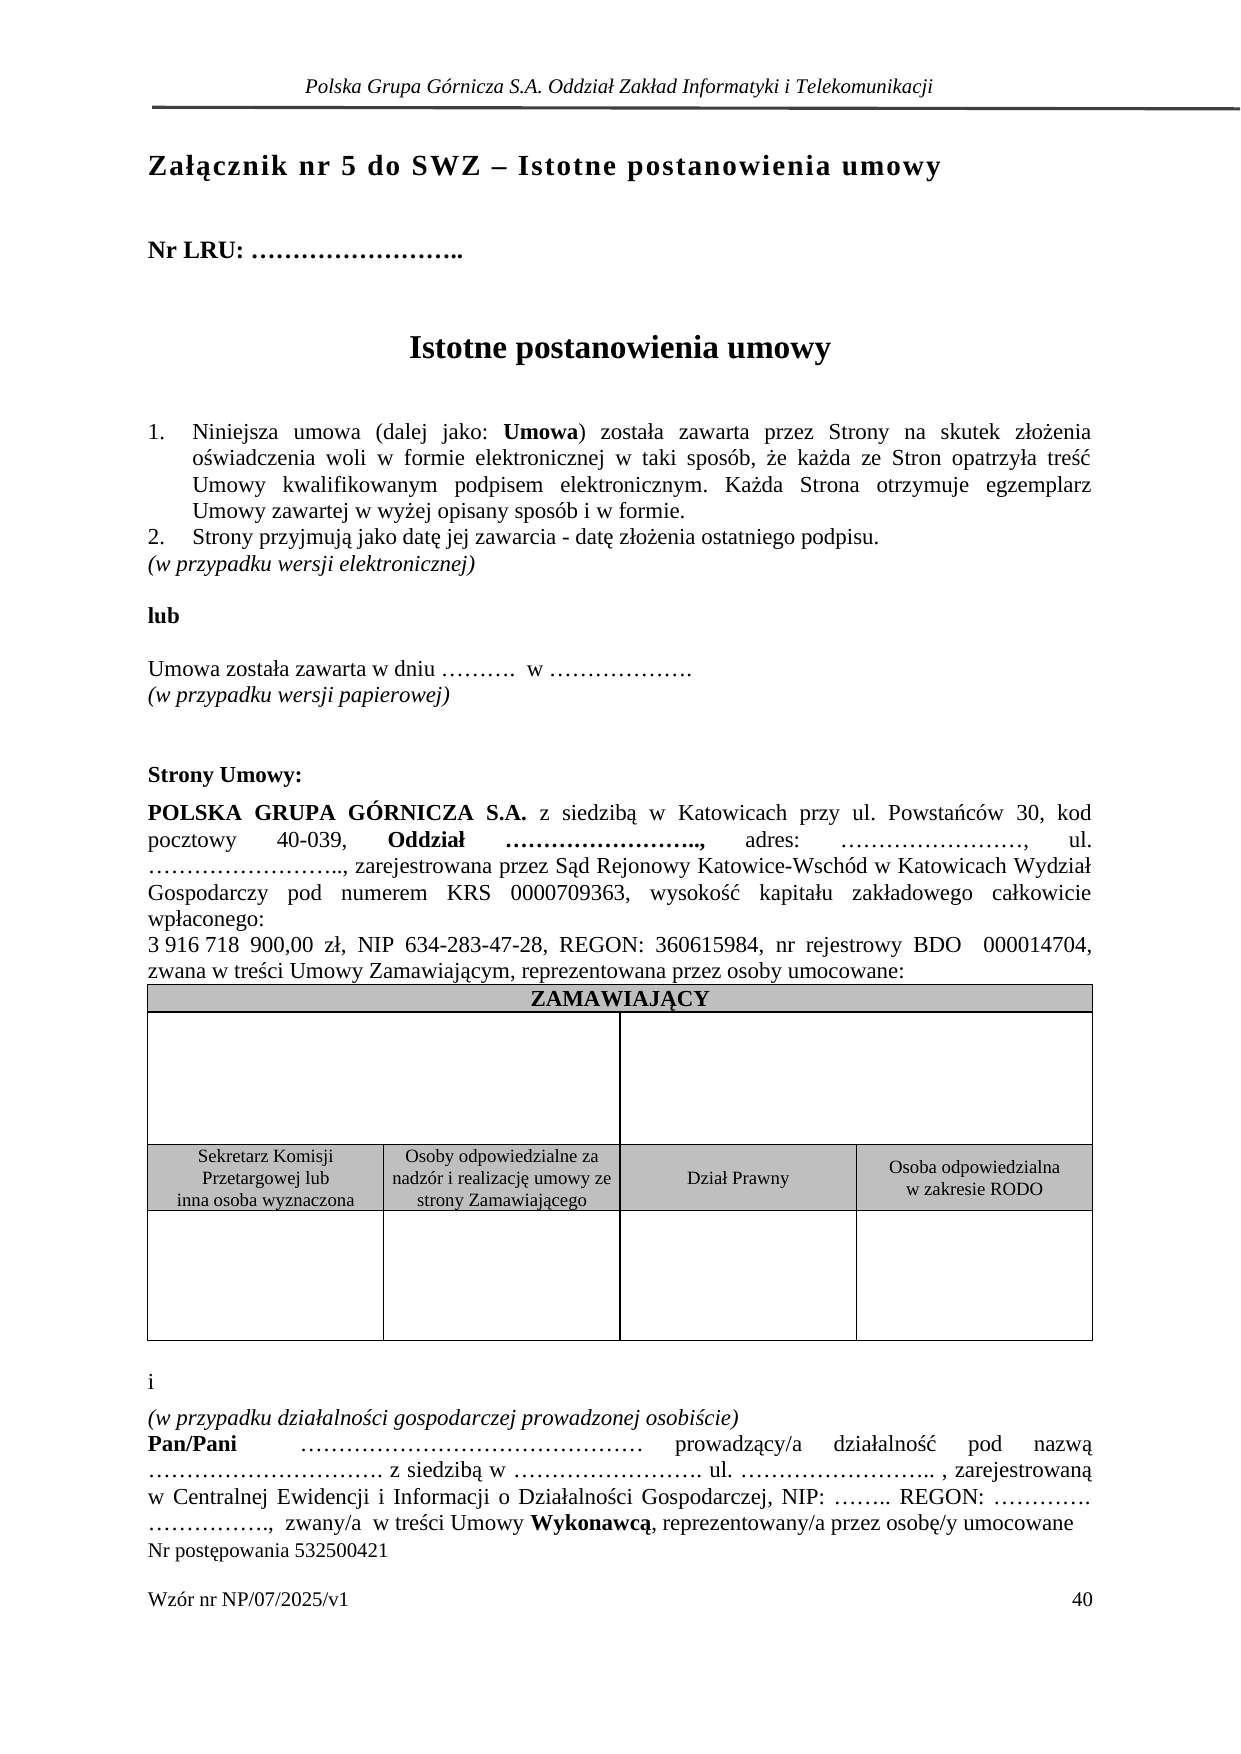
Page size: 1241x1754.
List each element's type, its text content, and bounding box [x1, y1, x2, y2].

table_cell [621, 1013, 1092, 1144]
text (w przypadku wersji elektronicznej) [148, 550, 1093, 576]
table_cell Dział Prawny [621, 1145, 856, 1210]
table_cell [384, 1211, 619, 1340]
text Pan/Pani ……………………………………… prowadzący/a działalność pod nazwą …………………………. z siedzibą w ……………………. ul. …………………….. , zarejestrowaną w Centralnej Ewidencji i Informacji o Działalności Gospodarczej, NIP: …….. REGON: ………….……………., zwany/a w treści Umowy Wykonawcą, reprezentowany/a przez osobę/y umocowane [148, 1430, 1093, 1536]
table_cell [621, 1211, 856, 1340]
text (w przypadku działalności gospodarczej prowadzonej osobiście) [148, 1404, 1093, 1430]
text Załącznik nr 5 do SWZ – Istotne postanowienia umowy [148, 148, 1093, 181]
text Umowa została zawarta w dniu ………. w ………………. [148, 655, 1093, 682]
table_cell [857, 1211, 1092, 1340]
table_cell [148, 1211, 383, 1340]
table_cell [148, 1013, 619, 1144]
table_cell Sekretarz Komisji Przetargowej lub inna osoba wyznaczona [148, 1145, 383, 1210]
text Nr LRU: …………………….. [148, 235, 1093, 264]
text Istotne postanowienia umowy [148, 327, 1093, 365]
table_cell Osoby odpowiedzialne za nadzór i realizację umowy ze strony Zamawiającego [384, 1145, 619, 1210]
text i [148, 1368, 1093, 1394]
table_cell Osoba odpowiedzialna w zakresie RODO [857, 1145, 1092, 1210]
text (w przypadku wersji papierowej) [148, 682, 1093, 708]
text POLSKA GRUPA GÓRNICZA S.A. z siedzibą w Katowicach przy ul. Powstańców 30, kod pocztowy 40-039, Oddział …………………….., adres: ……………………, ul. …………………….., zarejestrowana przez Sąd Rejonowy Katowice-Wschód w Katowicach Wydział Gospodarczy pod numerem KRS 0000709363, wysokość kapitału zakładowego całkowicie wpłaconego: 3 916 718 900,00 zł, NIP 634-283-47-28, REGON: 360615984, nr rejestrowy BDO 000014704, zwana w treści Umowy Zamawiającym, reprezentowana przez osoby umocowane: [148, 799, 1093, 984]
table_header ZAMAWIAJĄCY [148, 985, 1092, 1011]
text Strony Umowy: [148, 761, 1093, 787]
list Niniejsza umowa (dalej jako: Umowa) została zawarta przez Strony na skutek złożenia oświadczenia woli w formie elektronicznej w taki sposób, że każda ze Stron opatrzyła treść Umowy kwalifikowanym podpisem elektronicznym. Każda Strona otrzymuje egzemplarz Umowy zawartej w wyżej opisany sposób i w formie. [148, 418, 1093, 523]
list Strony przyjmują jako datę jej zawarcia - datę złożenia ostatniego podpisu. [148, 523, 1093, 550]
text lub [148, 602, 1093, 629]
